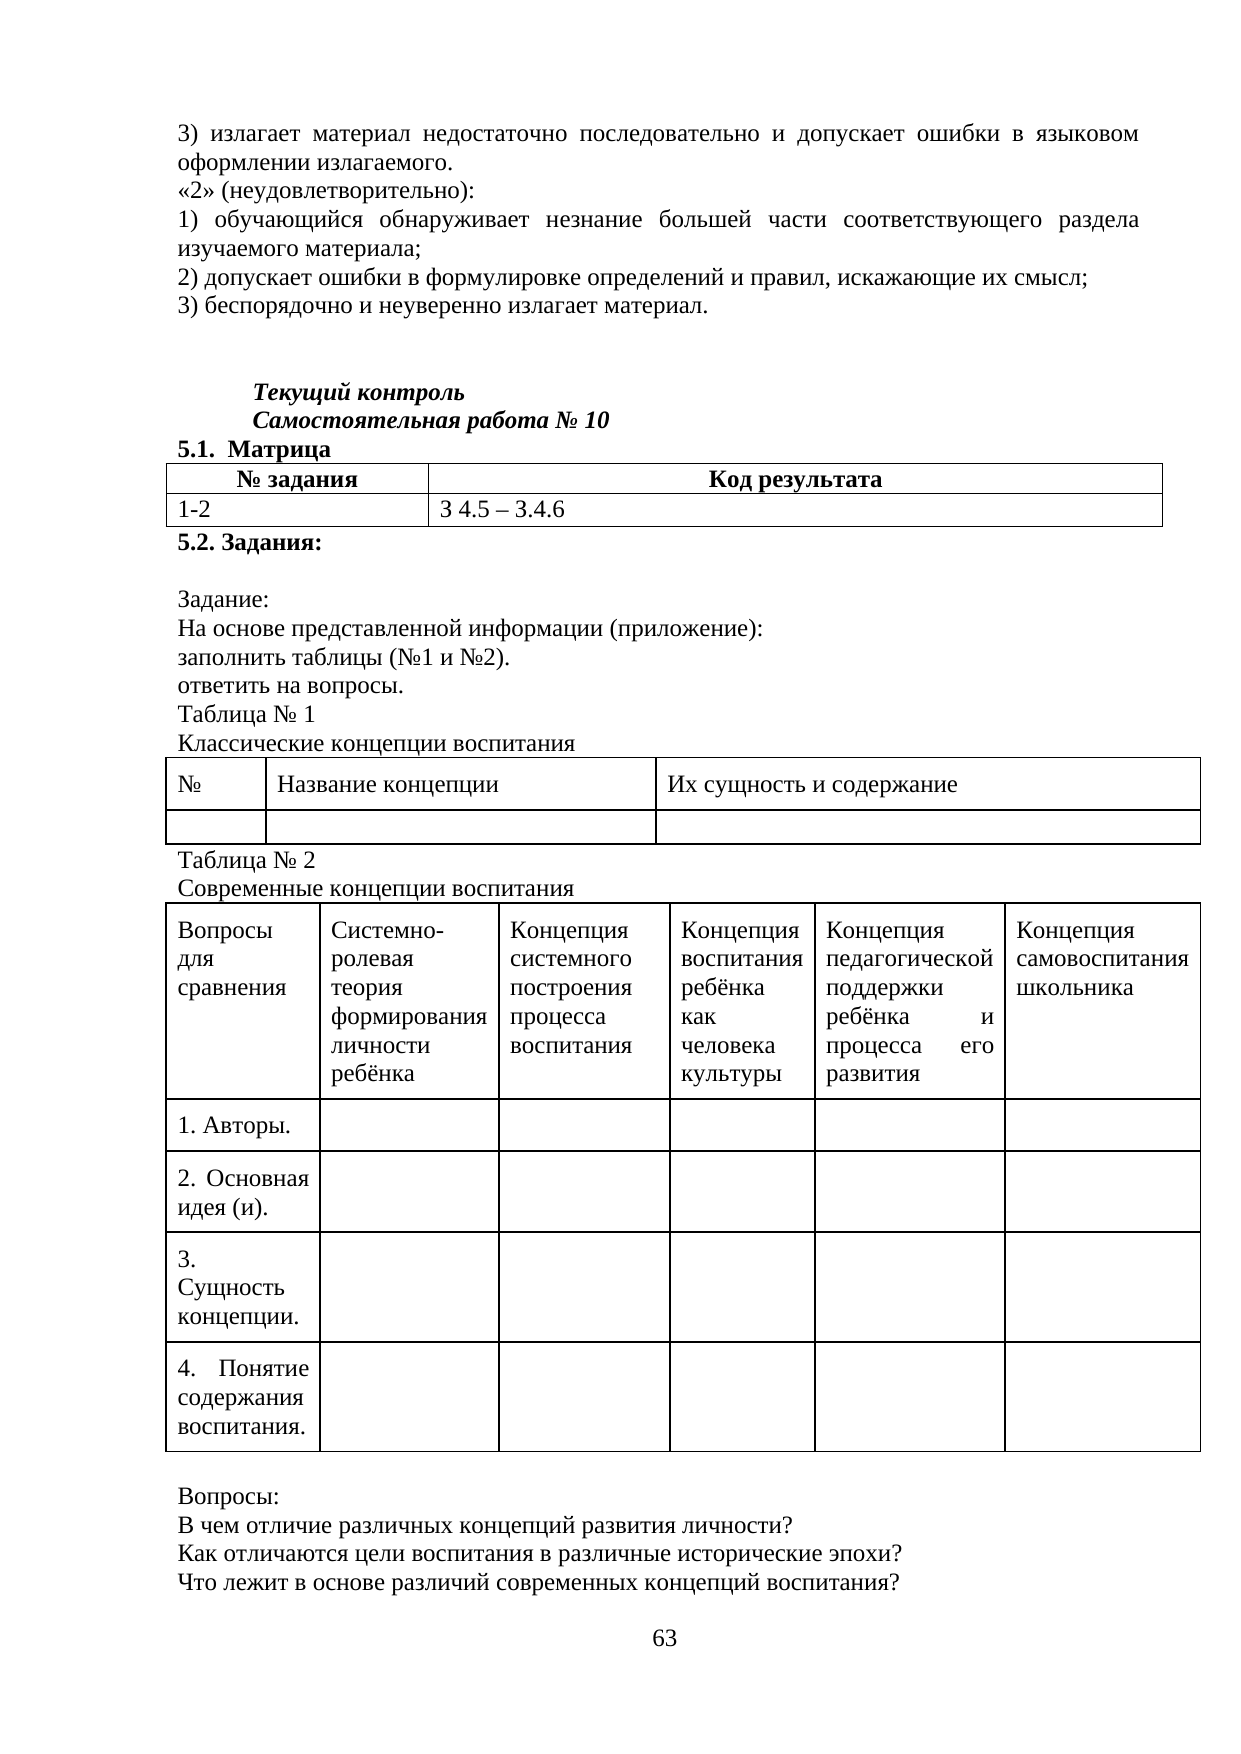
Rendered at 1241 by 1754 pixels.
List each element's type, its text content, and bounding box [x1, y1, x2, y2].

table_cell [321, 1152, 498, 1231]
text Что лежит в основе различий современных концепций воспитания? [177, 1567, 1152, 1596]
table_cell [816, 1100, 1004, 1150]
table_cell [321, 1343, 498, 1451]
text ответить на вопросы. [177, 671, 1152, 699]
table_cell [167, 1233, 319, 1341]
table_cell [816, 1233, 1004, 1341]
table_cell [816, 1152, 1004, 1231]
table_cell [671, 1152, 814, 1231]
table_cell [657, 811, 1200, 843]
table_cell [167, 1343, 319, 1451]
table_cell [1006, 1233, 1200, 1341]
text 3) излагает материал недостаточно последовательно и допускает ошибки в языковом оформлении излагаемого. [177, 118, 1140, 176]
text 5.2. Задания: [177, 527, 1152, 556]
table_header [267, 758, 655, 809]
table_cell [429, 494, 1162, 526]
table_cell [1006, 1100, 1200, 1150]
text В чем отличие различных концепций развития личности? [177, 1510, 1152, 1538]
text Задание: [177, 584, 1152, 613]
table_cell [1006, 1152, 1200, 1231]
text 1) обучающийся обнаруживает незнание большей части соответствующего раздела изучаемого материала; [177, 204, 1140, 262]
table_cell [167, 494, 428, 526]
text Современные концепции воспитания [177, 873, 1152, 902]
text Классические концепции воспитания [177, 728, 1152, 757]
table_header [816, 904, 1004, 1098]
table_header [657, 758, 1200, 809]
text Самостоятельная работа № 10 [252, 406, 1152, 434]
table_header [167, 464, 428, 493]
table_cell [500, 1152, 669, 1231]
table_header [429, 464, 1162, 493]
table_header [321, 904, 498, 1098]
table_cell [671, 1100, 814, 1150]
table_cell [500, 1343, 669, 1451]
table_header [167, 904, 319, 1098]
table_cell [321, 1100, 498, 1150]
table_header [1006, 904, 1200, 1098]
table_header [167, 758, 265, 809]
text Вопросы: [177, 1481, 1152, 1510]
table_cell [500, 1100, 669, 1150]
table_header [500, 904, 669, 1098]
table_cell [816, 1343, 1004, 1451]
text «2» (неудовлетворительно): [177, 176, 1140, 204]
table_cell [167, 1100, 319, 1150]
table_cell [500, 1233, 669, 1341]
text Таблица № 1 [177, 699, 1152, 728]
text 2) допускает ошибки в формулировке определений и правил, искажающие их смысл; [177, 262, 1140, 291]
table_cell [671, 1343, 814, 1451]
text Текущий контроль [252, 377, 1152, 406]
text 3) беспорядочно и неуверенно излагает материал. [177, 291, 1140, 319]
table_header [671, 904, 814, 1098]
text 5.1. Матрица [177, 434, 1152, 463]
text На основе представленной информации (приложение): [177, 613, 1152, 642]
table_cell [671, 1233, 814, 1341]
text заполнить таблицы (№1 и №2). [177, 642, 1152, 671]
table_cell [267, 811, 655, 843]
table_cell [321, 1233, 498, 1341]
text Как отличаются цели воспитания в различные исторические эпохи? [177, 1538, 1152, 1567]
text Таблица № 2 [177, 845, 1152, 873]
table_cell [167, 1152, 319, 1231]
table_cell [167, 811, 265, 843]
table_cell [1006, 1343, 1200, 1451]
